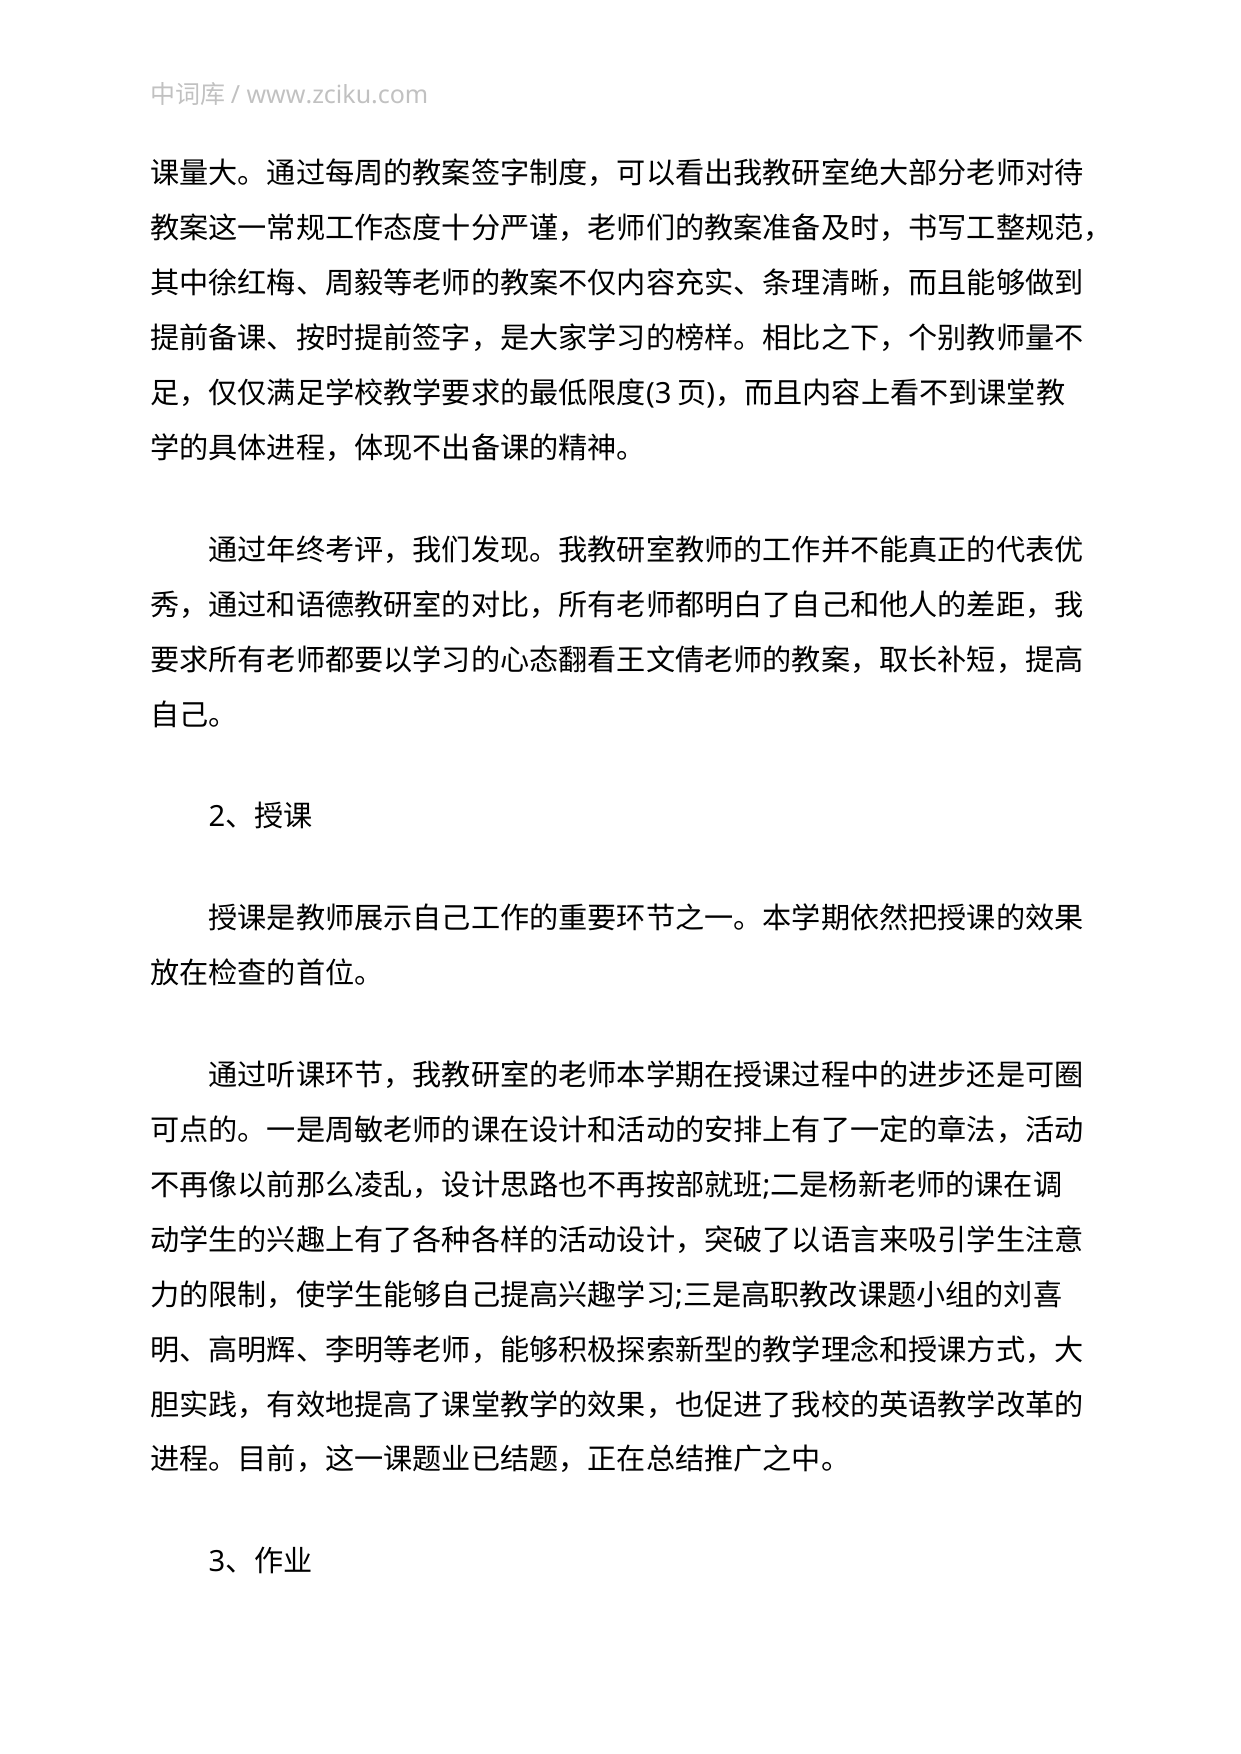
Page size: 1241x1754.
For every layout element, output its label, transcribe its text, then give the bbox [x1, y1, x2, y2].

text 授课是教师展示自己工作的重要环节之一。本学期依然把授课的效果放在检查的首位。 [150, 895, 1090, 992]
text 通过年终考评，我们发现。我教研室教师的工作并不能真正的代表优秀，通过和语德教研室的对比，所有老师都明白了自己和他人的差距，我要求所有老师都要以学习的心态翻看王文倩老师的教案，取长补短，提高自己。 [150, 526, 1090, 733]
text 3、作业 [150, 1538, 1090, 1580]
text 2、授课 [150, 793, 1090, 835]
text 通过听课环节，我教研室的老师本学期在授课过程中的进步还是可圈可点的。一是周敏老师的课在设计和活动的安排上有了一定的章法，活动不再像以前那么凌乱，设计思路也不再按部就班;二是杨新老师的课在调动学生的兴趣上有了各种各样的活动设计，突破了以语言来吸引学生注意力的限制，使学生能够自己提高兴趣学习;三是高职教改课题小组的刘喜明、高明辉、李明等老师，能够积极探索新型的教学理念和授课方式，大胆实践，有效地提高了课堂教学的效果，也促进了我校的英语教学改革的进程。目前，这一课题业已结题，正在总结推广之中。 [150, 1051, 1090, 1478]
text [150, 150, 1090, 467]
